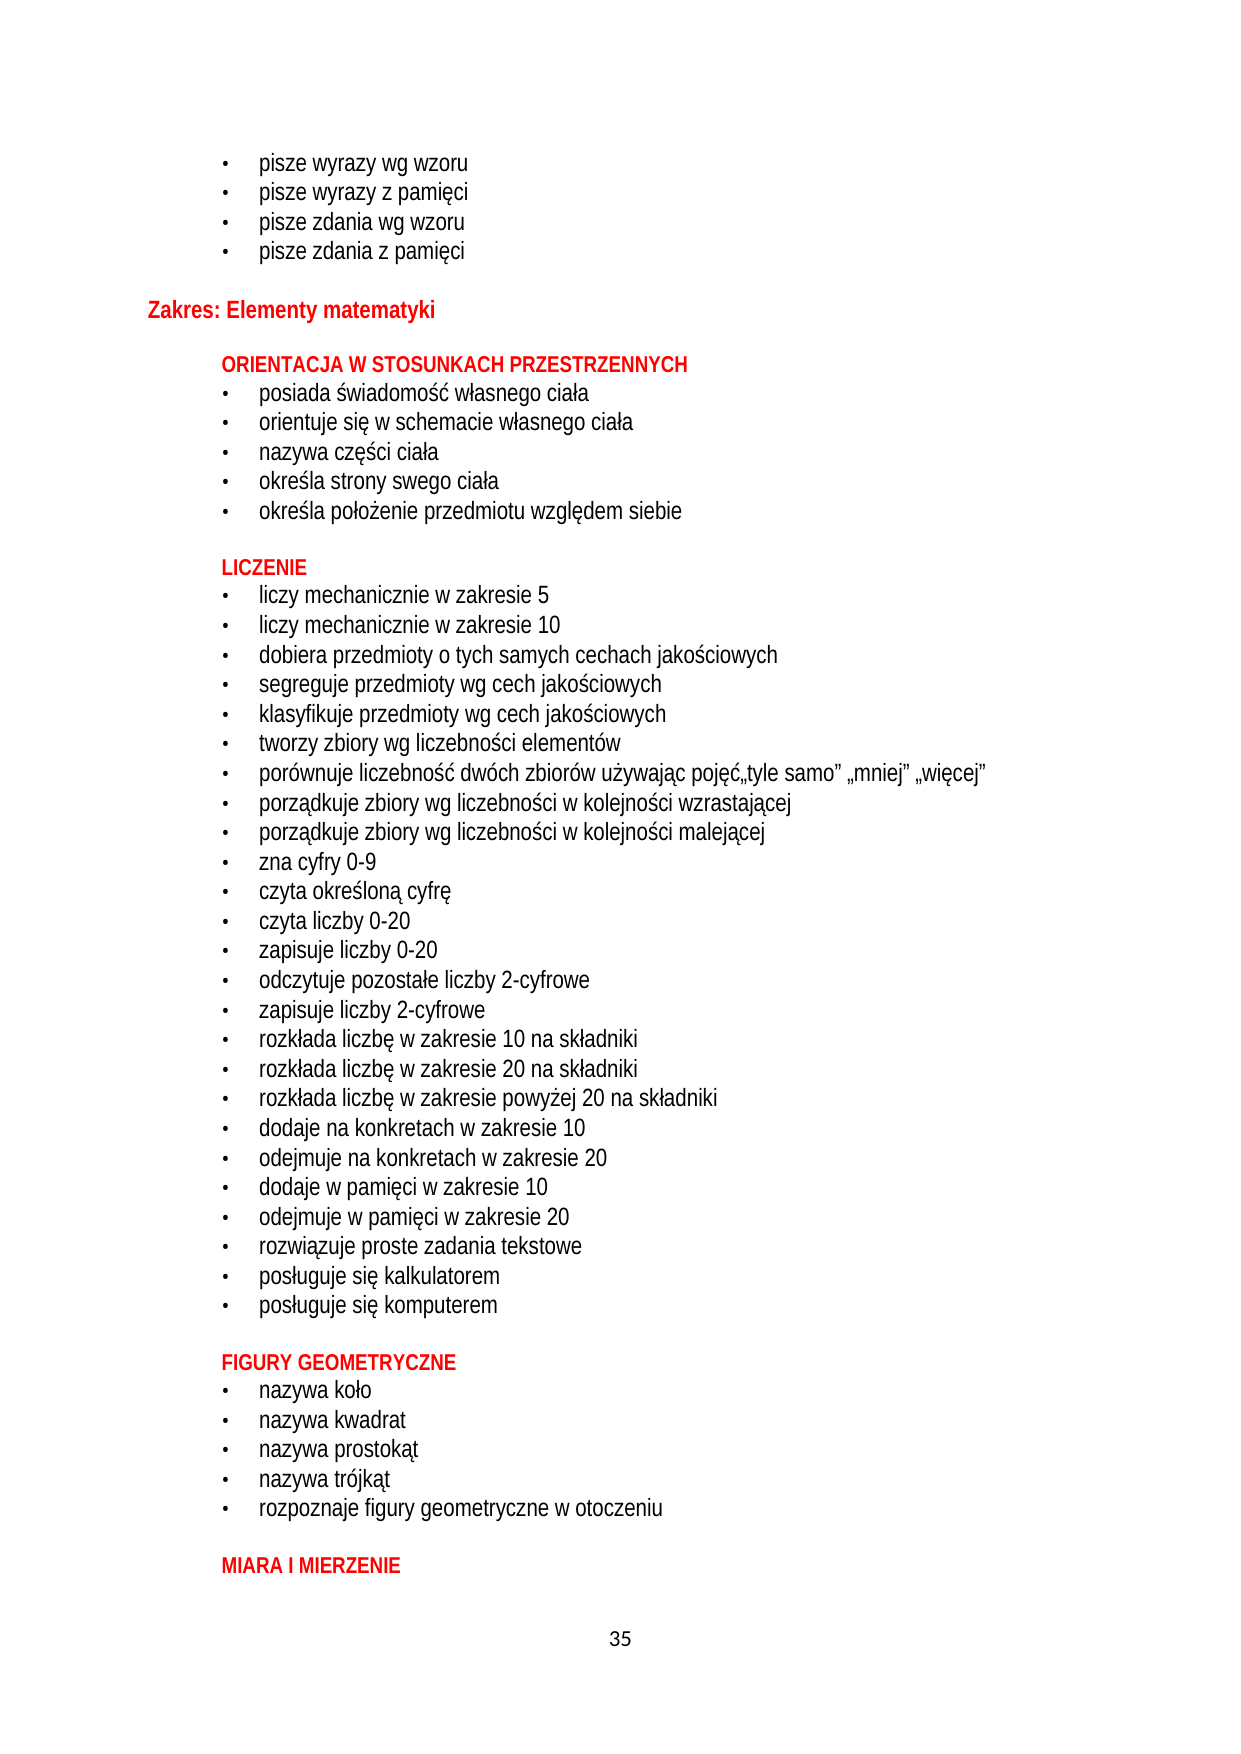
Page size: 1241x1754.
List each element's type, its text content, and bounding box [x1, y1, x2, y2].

list klasyfikuje przedmioty wg cech jakościowych [221, 699, 1093, 728]
list nazywa prostokąt [221, 1434, 1093, 1464]
list czyta liczby 0-20 [221, 906, 1093, 936]
list dodaje w pamięci w zakresie 10 [221, 1172, 1093, 1202]
list zapisuje liczby 0-20 [221, 936, 1093, 965]
list rozkłada liczbę w zakresie powyżej 20 na składniki [221, 1083, 1093, 1113]
list rozwiązuje proste zadania tekstowe [221, 1231, 1093, 1261]
list tworzy zbiory wg liczebności elementów [221, 728, 1093, 758]
list orientuje się w schemacie własnego ciała [221, 407, 1093, 437]
list posługuje się kalkulatorem [221, 1261, 1093, 1291]
list pisze wyrazy z pamięci [221, 177, 1093, 207]
list rozkłada liczbę w zakresie 20 na składniki [221, 1054, 1093, 1083]
list odejmuje na konkretach w zakresie 20 [221, 1143, 1093, 1172]
list dobiera przedmioty o tych samych cechach jakościowych [221, 640, 1093, 669]
list określa położenie przedmiotu względem siebie [221, 496, 1093, 526]
list nazywa kwadrat [221, 1405, 1093, 1434]
list odczytuje pozostałe liczby 2-cyfrowe [221, 965, 1093, 995]
list nazywa koło [221, 1375, 1093, 1405]
list posługuje się komputerem [221, 1291, 1093, 1320]
text LICZENIE [148, 554, 1093, 581]
list zna cyfry 0-9 [221, 847, 1093, 876]
list porównuje liczebność dwóch zbiorów używając pojęć„tyle samo” „mniej” „więcej” [221, 758, 1093, 788]
list nazywa części ciała [221, 437, 1093, 466]
list liczy mechanicznie w zakresie 10 [221, 610, 1093, 640]
list pisze zdania z pamięci [221, 236, 1093, 266]
list dodaje na konkretach w zakresie 10 [221, 1113, 1093, 1143]
list rozkłada liczbę w zakresie 10 na składniki [221, 1024, 1093, 1054]
list odejmuje w pamięci w zakresie 20 [221, 1202, 1093, 1231]
list czyta określoną cyfrę [221, 876, 1093, 906]
text MIARA I MIERZENIE [148, 1552, 1093, 1578]
text ORIENTACJA W STOSUNKACH PRZESTRZENNYCH [148, 351, 1093, 378]
text Zakres: Elementy matematyki [148, 294, 1093, 323]
list porządkuje zbiory wg liczebności w kolejności malejącej [221, 817, 1093, 847]
list rozpoznaje figury geometryczne w otoczeniu [221, 1493, 1093, 1523]
list zapisuje liczby 2-cyfrowe [221, 995, 1093, 1024]
list porządkuje zbiory wg liczebności w kolejności wzrastającej [221, 788, 1093, 817]
list liczy mechanicznie w zakresie 5 [221, 581, 1093, 610]
list nazywa trójkąt [221, 1464, 1093, 1493]
list segreguje przedmioty wg cech jakościowych [221, 669, 1093, 699]
list określa strony swego ciała [221, 466, 1093, 496]
text FIGURY GEOMETRYCZNE [148, 1349, 1093, 1375]
list posiada świadomość własnego ciała [221, 378, 1093, 407]
list pisze zdania wg wzoru [221, 207, 1093, 236]
list pisze wyrazy wg wzoru [221, 148, 1093, 177]
